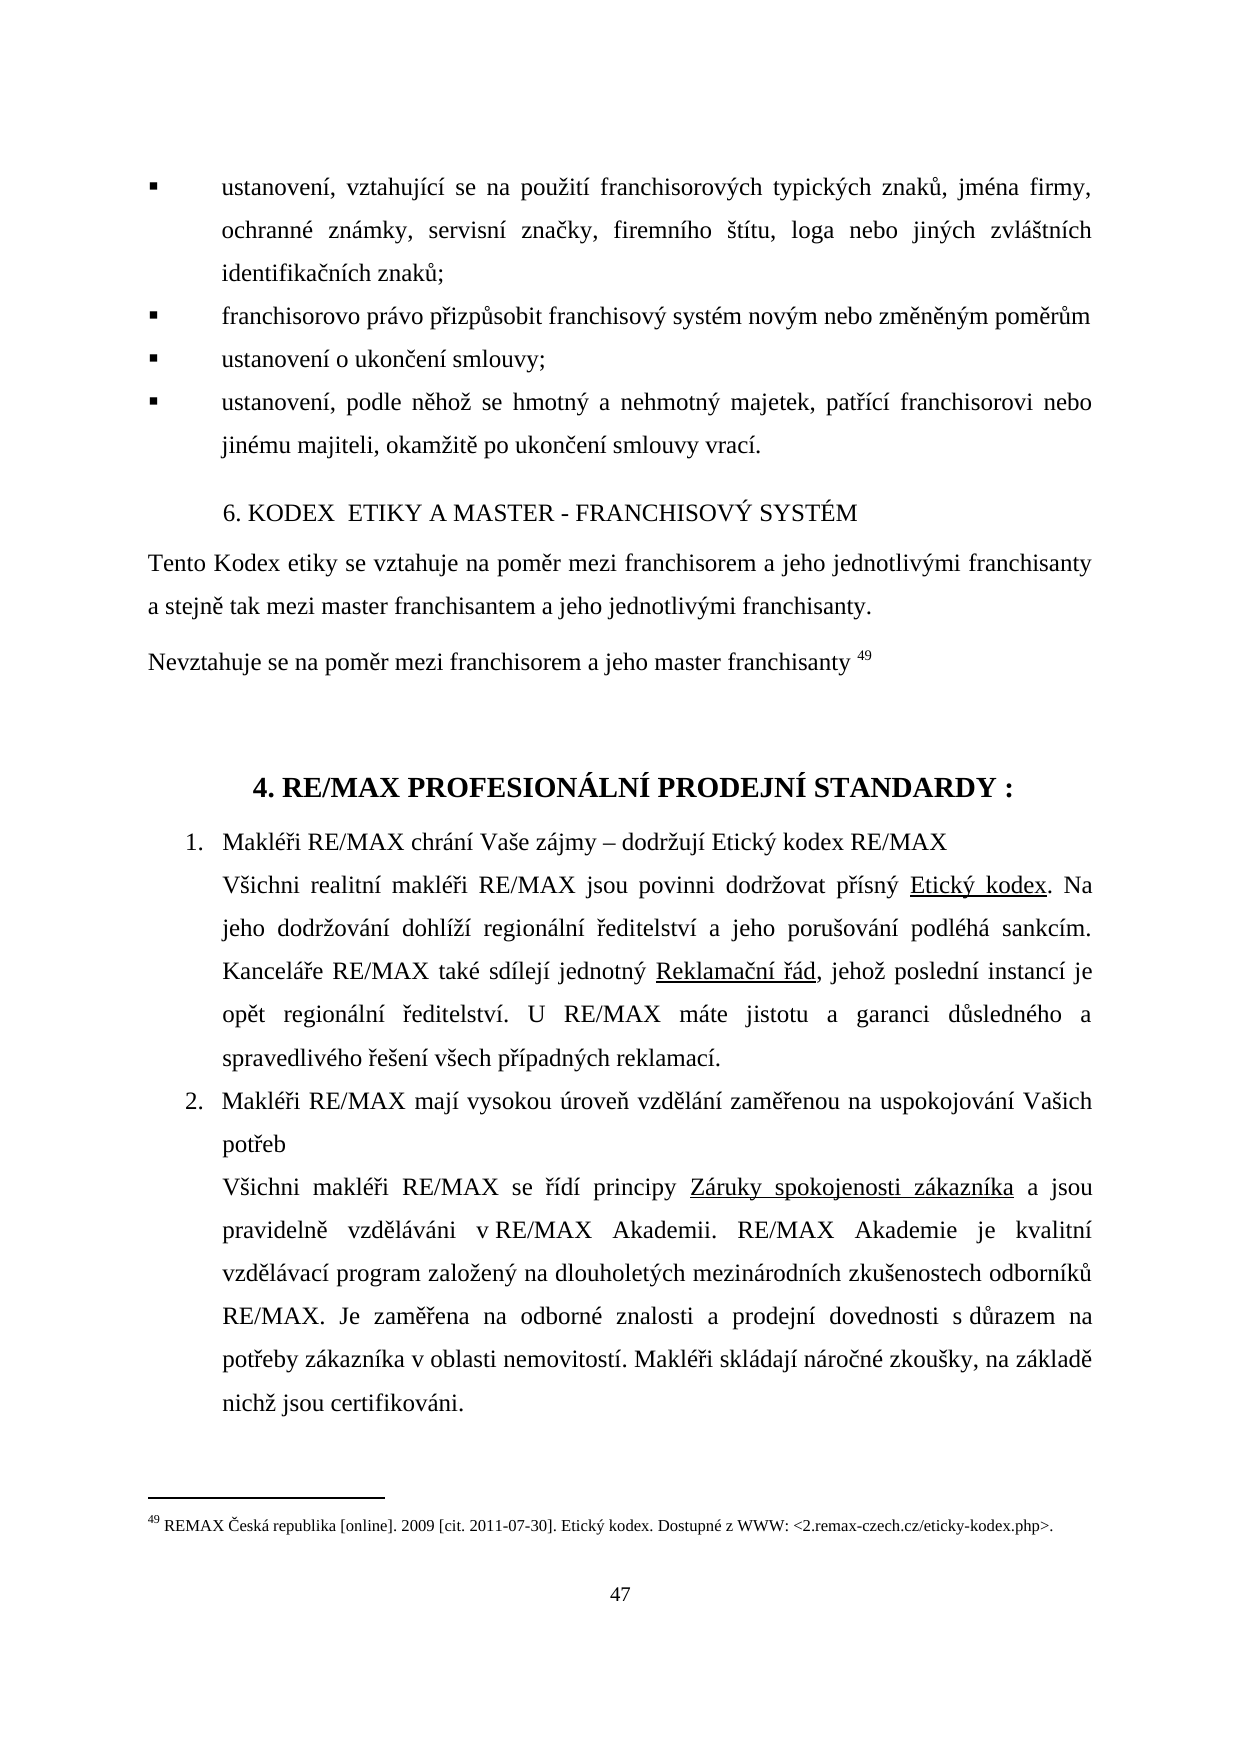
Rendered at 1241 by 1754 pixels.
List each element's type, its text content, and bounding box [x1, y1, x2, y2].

subtitle 6. KODEX ETIKY A MASTER - FRANCHISOVÝ SYSTÉM [148, 498, 1093, 527]
list franchisorovo právo přizpůsobit franchisový systém novým nebo změněným poměrům [148, 301, 1093, 330]
subtitle 4. RE/MAX PROFESIONÁLNÍ PRODEJNÍ STANDARDY : [148, 770, 1093, 804]
list ustanovení, vztahující se na použití franchisorových typických znaků, jména firmy, ochranné známky, servisní značky, firemního štítu, loga nebo jiných zvláštních identifikačních znaků; [148, 172, 1093, 287]
text Tento Kodex etiky se vztahuje na poměr mezi franchisorem a jeho jednotlivými franchisanty a stejně tak mezi master franchisantem a jeho jednotlivými franchisanty. [148, 548, 1093, 620]
list ustanovení, podle něhož se hmotný a nehmotný majetek, patřící franchisorovi nebo jinému majiteli, okamžitě po ukončení smlouvy vrací. [148, 387, 1093, 459]
list Makléři RE/MAX chrání Vaše zájmy – dodržují Etický kodex RE/MAX Všichni realitní makléři RE/MAX jsou povinni dodržovat přísný Etický kodex. Na jeho dodržování dohlíží regionální ředitelství a jeho porušování podléhá sankcím. Kanceláře RE/MAX také sdílejí jednotný Reklamační řád, jehož poslední instancí je opět regionální ředitelství. U RE/MAX máte jistotu a garanci důsledného a spravedlivého řešení všech případných reklamací. [185, 827, 1093, 1071]
list Makléři RE/MAX mají vysokou úroveň vzdělání zaměřenou na uspokojování Vašich potřeb Všichni makléři RE/MAX se řídí principy Záruky spokojenosti zákazníka a jsou pravidelně vzděláváni v RE/MAX Akademii. RE/MAX Akademie je kvalitní vzdělávací program založený na dlouholetých mezinárodních zkušenostech odborníků RE/MAX. Je zaměřena na odborné znalosti a prodejní dovednosti s důrazem na potřeby zákazníka v oblasti nemovitostí. Makléři skládají náročné zkoušky, na základě nichž jsou certifikováni. [185, 1086, 1093, 1416]
list ustanovení o ukončení smlouvy; [148, 344, 1093, 373]
text Nevztahuje se na poměr mezi franchisorem a jeho master franchisanty [148, 647, 1093, 675]
